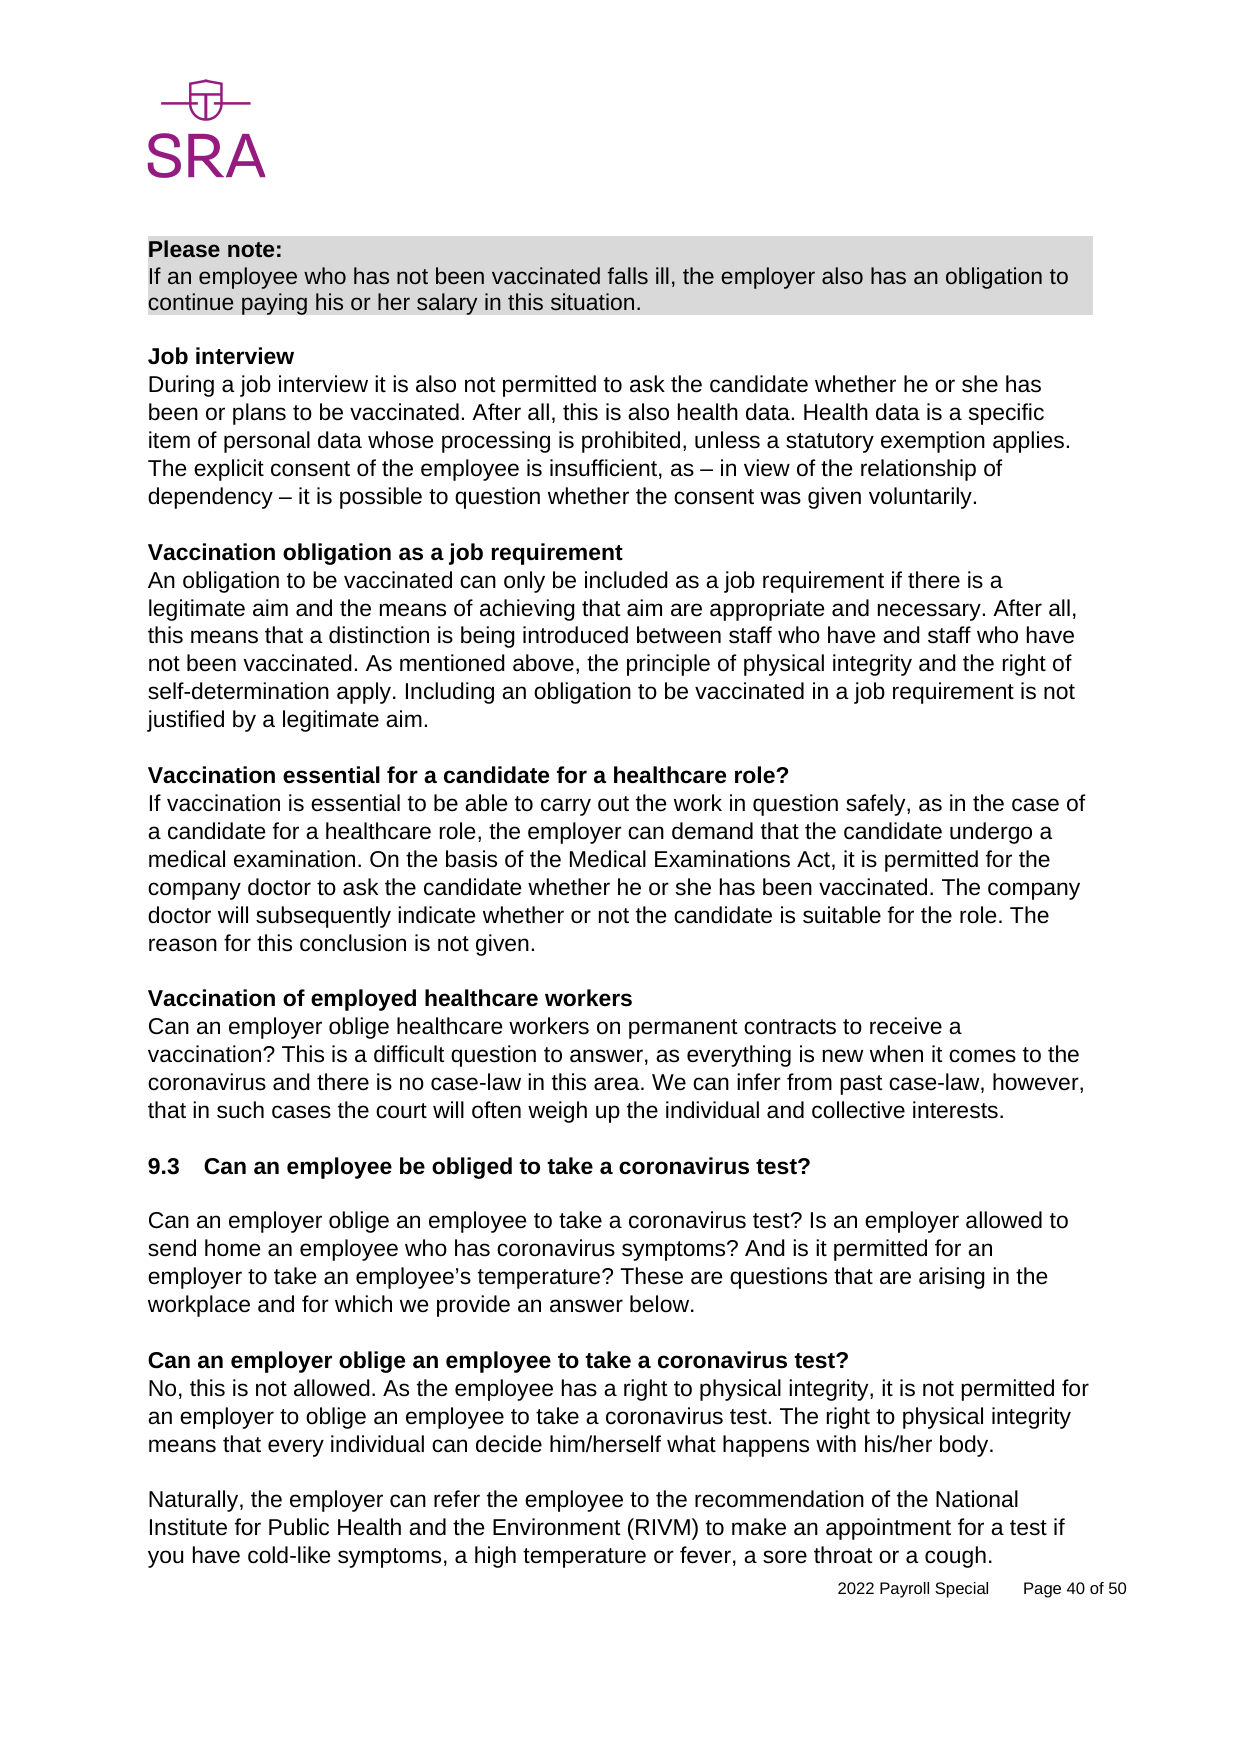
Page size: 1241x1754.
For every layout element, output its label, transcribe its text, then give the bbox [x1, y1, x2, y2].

text Can an employer oblige healthcare workers on permanent contracts to receive a vaccination? This is a difficult question to answer, as everything is new when it comes to the coronavirus and there is no case-law in this area. We can infer from past case-law, however, that in such cases the court will often weigh up the individual and collective interests. [148, 1013, 1093, 1123]
text Can an employer oblige an employee to take a coronavirus test? [148, 1347, 1093, 1373]
text Job interview [148, 343, 1093, 370]
text If vaccination is essential to be able to carry out the work in question safely, as in the case of a candidate for a healthcare role, the employer can demand that the candidate undergo a medical examination. On the basis of the Medical Examinations Act, it is permitted for the company doctor to ask the candidate whether he or she has been vaccinated. The company doctor will subsequently indicate whether or not the candidate is suitable for the role. The reason for this conclusion is not given. [148, 790, 1093, 956]
text An obligation to be vaccinated can only be included as a job requirement if there is a legitimate aim and the means of achieving that aim are appropriate and necessary. After all, this means that a distinction is being introduced between staff who have and staff who have not been vaccinated. As mentioned above, the principle of physical integrity and the right of self-determination apply. Including an obligation to be vaccinated in a job requirement is not justified by a legitimate aim. [148, 567, 1093, 733]
text Naturally, the employer can refer the employee to the recommendation of the National Institute for Public Health and the Environment (RIVM) to make an appointment for a test if you have cold-like symptoms, a high temperature or fever, a sore throat or a cough. [148, 1486, 1093, 1568]
text Vaccination of employed healthcare workers [148, 985, 1093, 1012]
text Vaccination essential for a candidate for a healthcare role? [148, 762, 1093, 788]
text No, this is not allowed. As the employee has a right to physical integrity, it is not permitted for an employer to oblige an employee to take a coronavirus test. The right to physical integrity means that every individual can decide him/herself what happens with his/her body. [148, 1375, 1093, 1457]
text During a job interview it is also not permitted to ask the candidate whether he or she has been or plans to be vaccinated. After all, this is also health data. Health data is a specific item of personal data whose processing is prohibited, unless a statutory exemption applies. The explicit consent of the employee is insufficient, as – in view of the relationship of dependency – it is possible to question whether the consent was given voluntarily. [148, 371, 1093, 509]
text Please note: If an employee who has not been vaccinated falls ill, the employer also has an obligation to continue paying his or her salary in this situation. [148, 236, 1093, 315]
text Can an employer oblige an employee to take a coronavirus test? Is an employer allowed to send home an employee who has coronavirus symptoms? And is it permitted for an employer to take an employee’s temperature? These are questions that are arising in the workplace and for which we provide an answer below. [148, 1207, 1093, 1317]
text Vaccination obligation as a job requirement [148, 539, 1093, 565]
picture [147, 79, 266, 178]
subtitle Can an employee be obliged to take a coronavirus test? [148, 1153, 1093, 1179]
